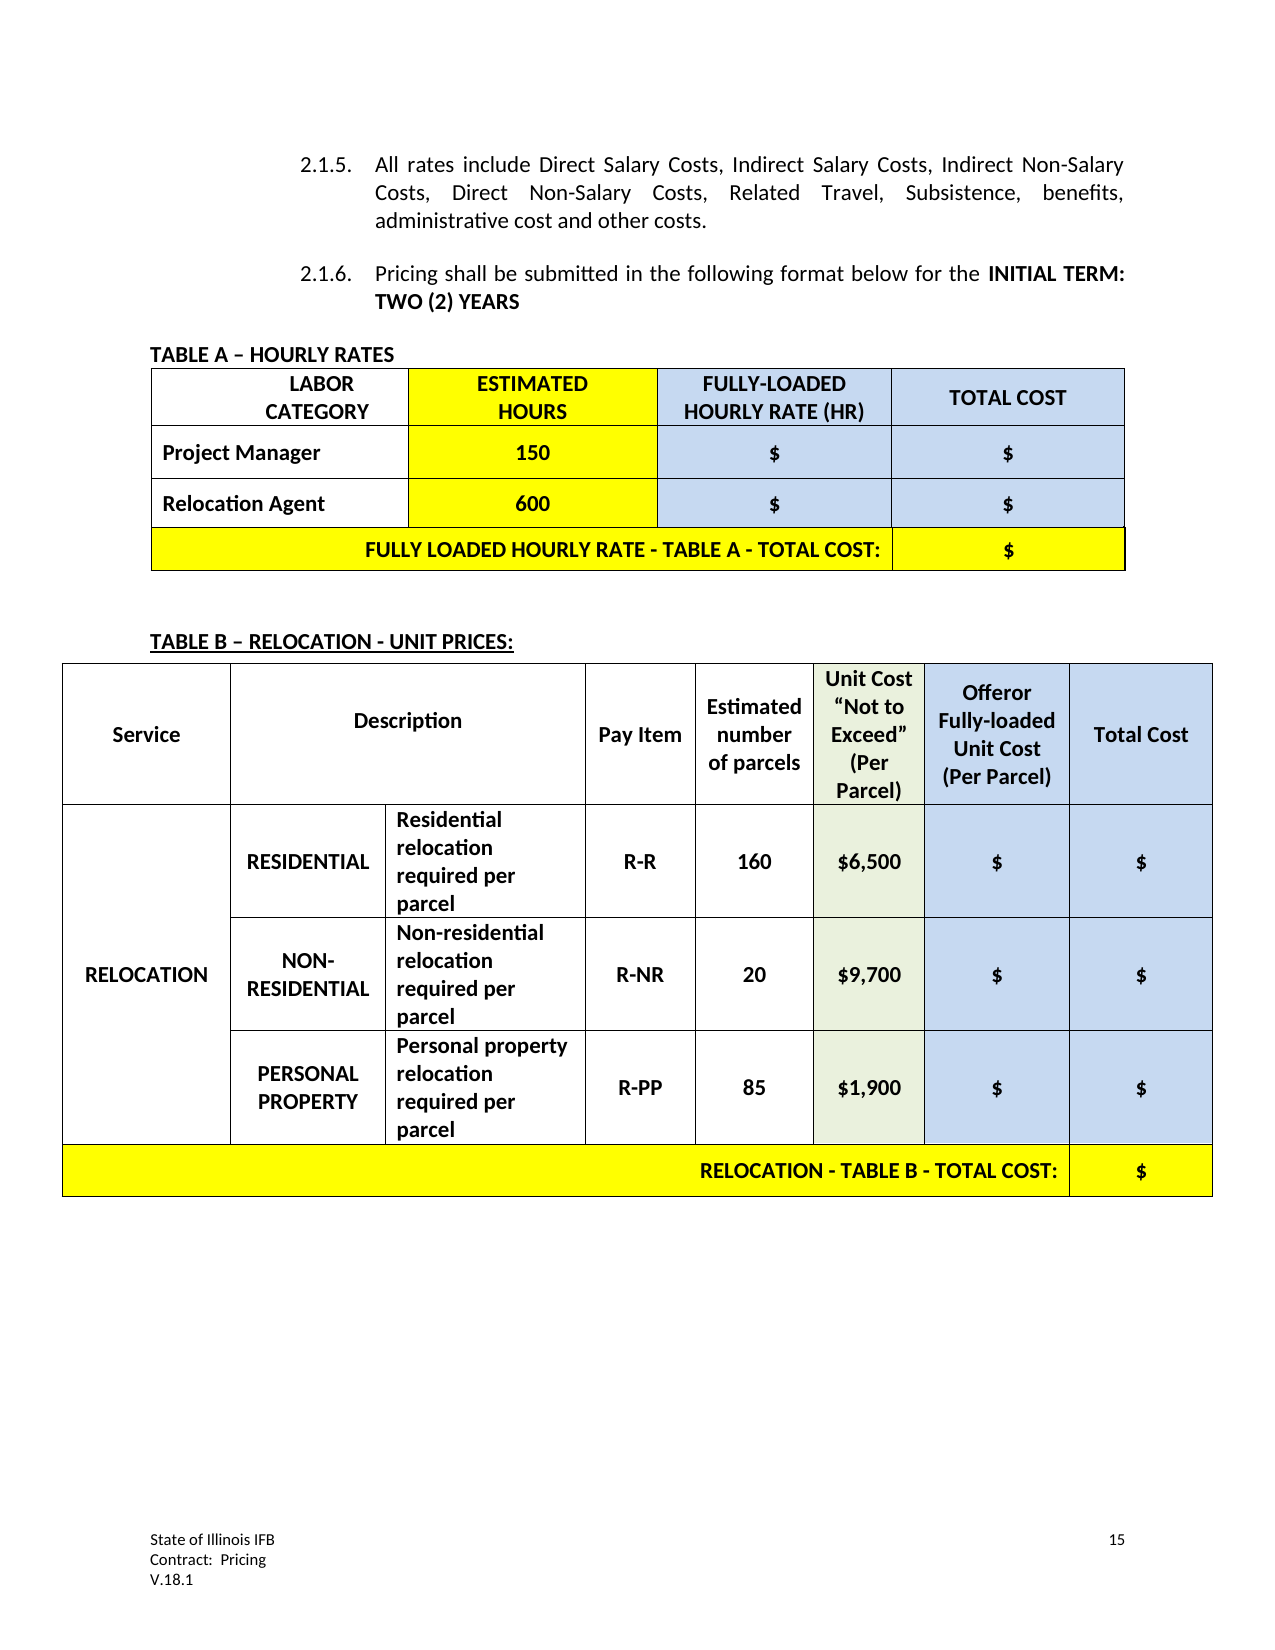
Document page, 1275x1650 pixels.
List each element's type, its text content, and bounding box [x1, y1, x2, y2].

table_cell Relocation Agent [152, 479, 408, 527]
table_cell 150 [409, 426, 657, 478]
table_header Estimated number of parcels [696, 664, 813, 804]
text TABLE B – RELOCATION - UNIT PRICES: [150, 627, 1125, 655]
table_cell 85 [696, 1031, 813, 1143]
table_cell Personal property relocation required per parcel [386, 1031, 585, 1143]
table_cell R-PP [586, 1031, 695, 1143]
table_cell $ [1070, 918, 1212, 1030]
list All rates include Direct Salary Costs, Indirect Salary Costs, Indirect Non-Salary Costs, Direct Non-Salary Costs, Related Travel, Subsistence, benefits, administrative cost and other costs. [300, 150, 1125, 234]
list Pricing shall be submitted in the following format below for the INITIAL TERM: TWO (2) YEARS [300, 259, 1125, 315]
table_cell RELOCATION - TABLE B - TOTAL COST: [63, 1145, 1069, 1196]
table_header LABOR CATEGORY [152, 369, 408, 425]
table_cell NON-RESIDENTIAL [231, 918, 385, 1030]
table_cell RELOCATION [63, 805, 230, 1143]
table_header ESTIMATED HOURS [409, 369, 498, 425]
table_cell Non-residential relocation required per parcel [386, 918, 585, 1030]
table_header Total Cost [1070, 664, 1212, 804]
table_cell RESIDENTIAL [231, 805, 385, 917]
table_cell PERSONAL PROPERTY [231, 1031, 385, 1143]
table_header FULLY-LOADED HOURLY RATE (HR) [658, 369, 891, 425]
table_cell Project Manager [152, 426, 408, 478]
table_header Unit Cost “Not to Exceed” (Per Parcel) [814, 664, 924, 804]
table_cell $ [892, 479, 1124, 527]
table_cell $ [658, 426, 891, 478]
table_header Pay Item [586, 664, 695, 804]
table_cell $ [658, 479, 891, 527]
table_cell $6,500 [814, 805, 924, 917]
table_cell $9,700 [814, 918, 924, 1030]
table_header Description [231, 664, 585, 804]
table_cell $ [925, 918, 1069, 1030]
table_cell $ [893, 528, 1124, 570]
table_header ESTIMATED HOURS [567, 369, 657, 425]
table_cell $ [925, 805, 1069, 917]
table_cell Residential relocation required per parcel [386, 805, 585, 917]
table_cell $ [1070, 1145, 1212, 1196]
table_header TOTAL COST [892, 369, 1124, 425]
table_cell $ [1070, 805, 1212, 917]
table_cell 160 [696, 805, 813, 917]
table_cell FULLY LOADED HOURLY RATE - TABLE A - TOTAL COST: [152, 528, 892, 570]
table_cell 20 [696, 918, 813, 1030]
table_header Service [63, 664, 230, 804]
table_cell $1,900 [814, 1031, 924, 1143]
table_cell R-NR [586, 918, 695, 1030]
table_cell $ [1070, 1031, 1212, 1143]
table_cell $ [925, 1031, 1069, 1143]
table_cell R-R [586, 805, 695, 917]
table_header Offeror Fully-loaded Unit Cost (Per Parcel) [925, 664, 1069, 804]
table_cell 600 [409, 479, 657, 527]
text TABLE A – HOURLY RATES [150, 340, 1125, 368]
table_cell $ [892, 426, 1124, 478]
